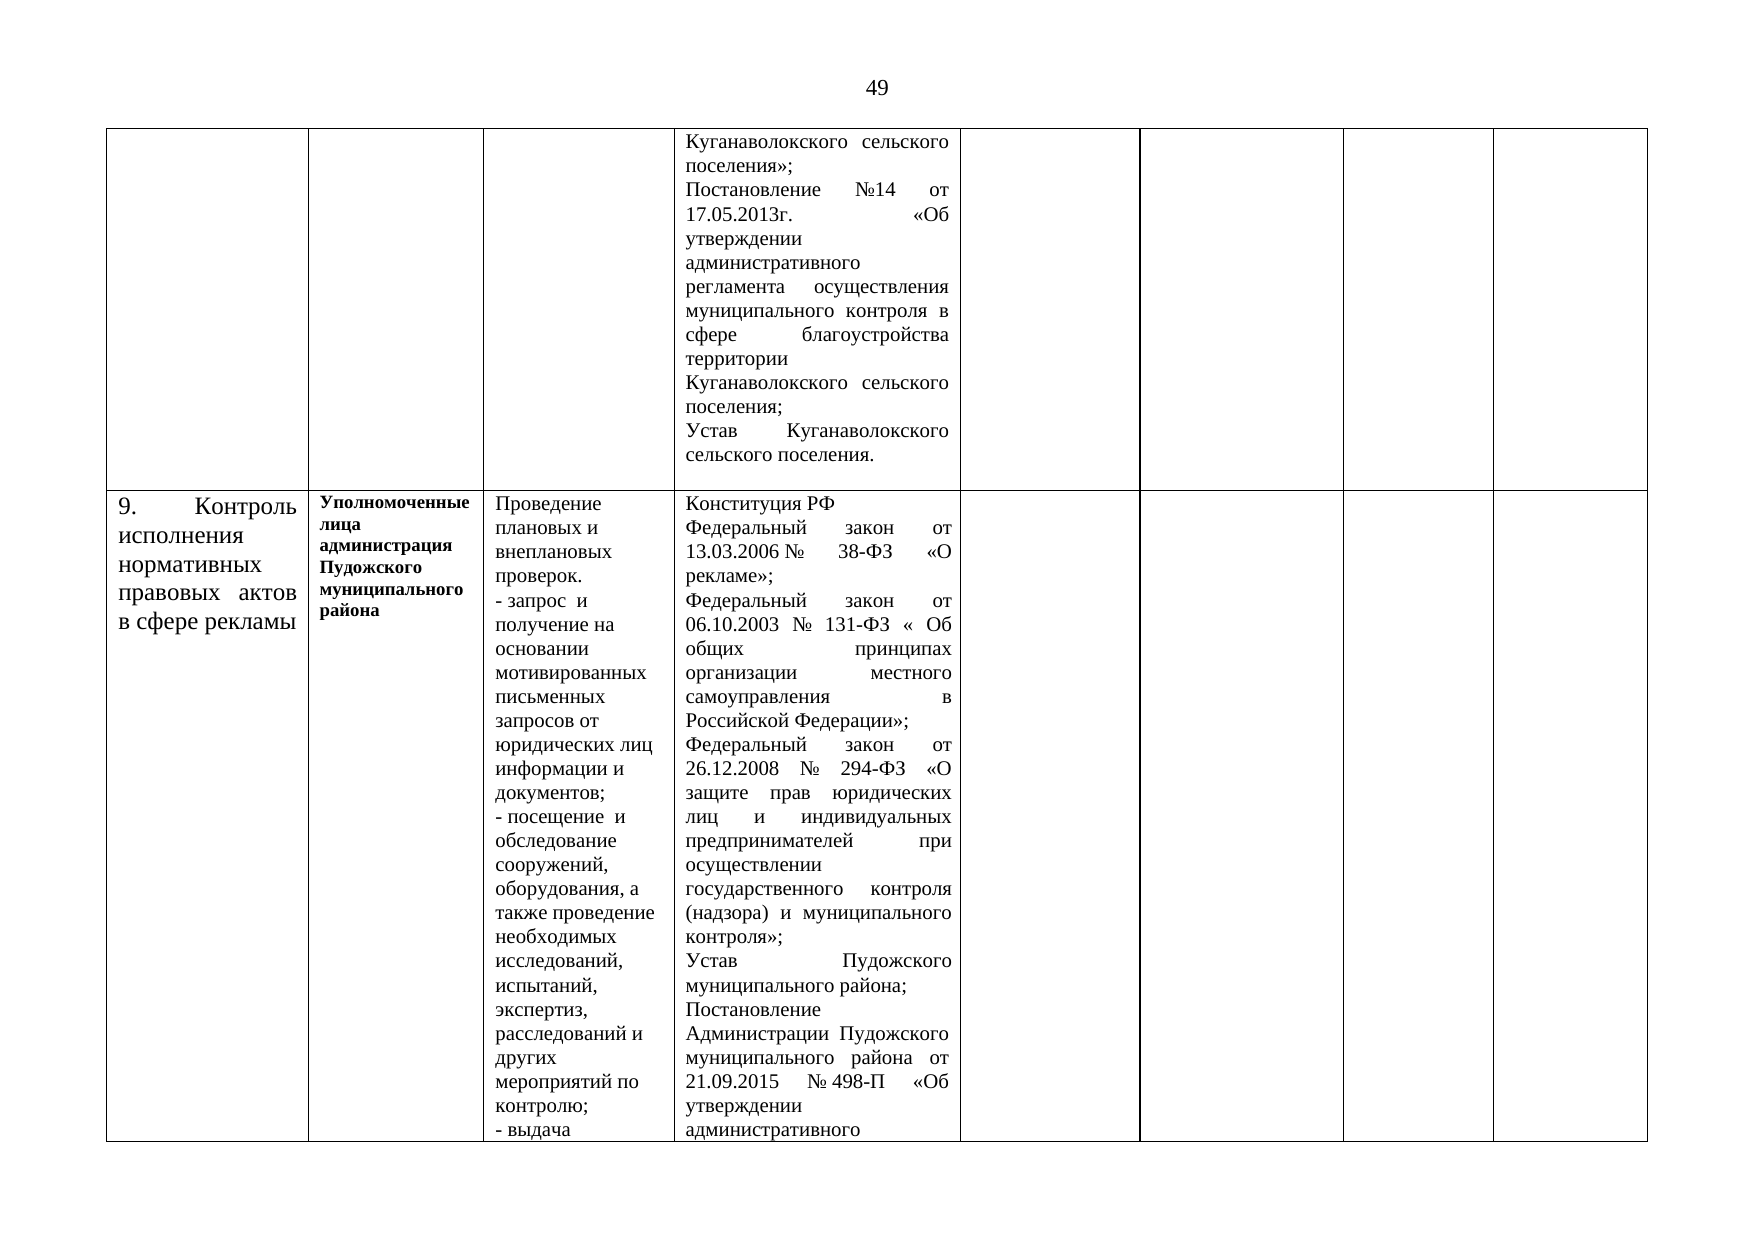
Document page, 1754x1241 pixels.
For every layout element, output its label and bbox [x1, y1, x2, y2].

table_cell [1494, 129, 1647, 490]
table_cell [675, 491, 960, 1141]
table_cell [1344, 129, 1493, 490]
table_cell [1141, 491, 1343, 1141]
table_cell [484, 491, 674, 1141]
table_cell [961, 129, 1139, 490]
table_cell [961, 491, 1139, 1141]
table_cell [107, 491, 308, 1141]
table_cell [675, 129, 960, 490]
table_cell [1141, 129, 1343, 490]
table_cell [107, 129, 308, 490]
table_cell [1494, 491, 1647, 1141]
table_cell [309, 491, 483, 1141]
table_cell [484, 129, 674, 490]
table_cell [309, 129, 483, 490]
table_cell [1344, 491, 1493, 1141]
